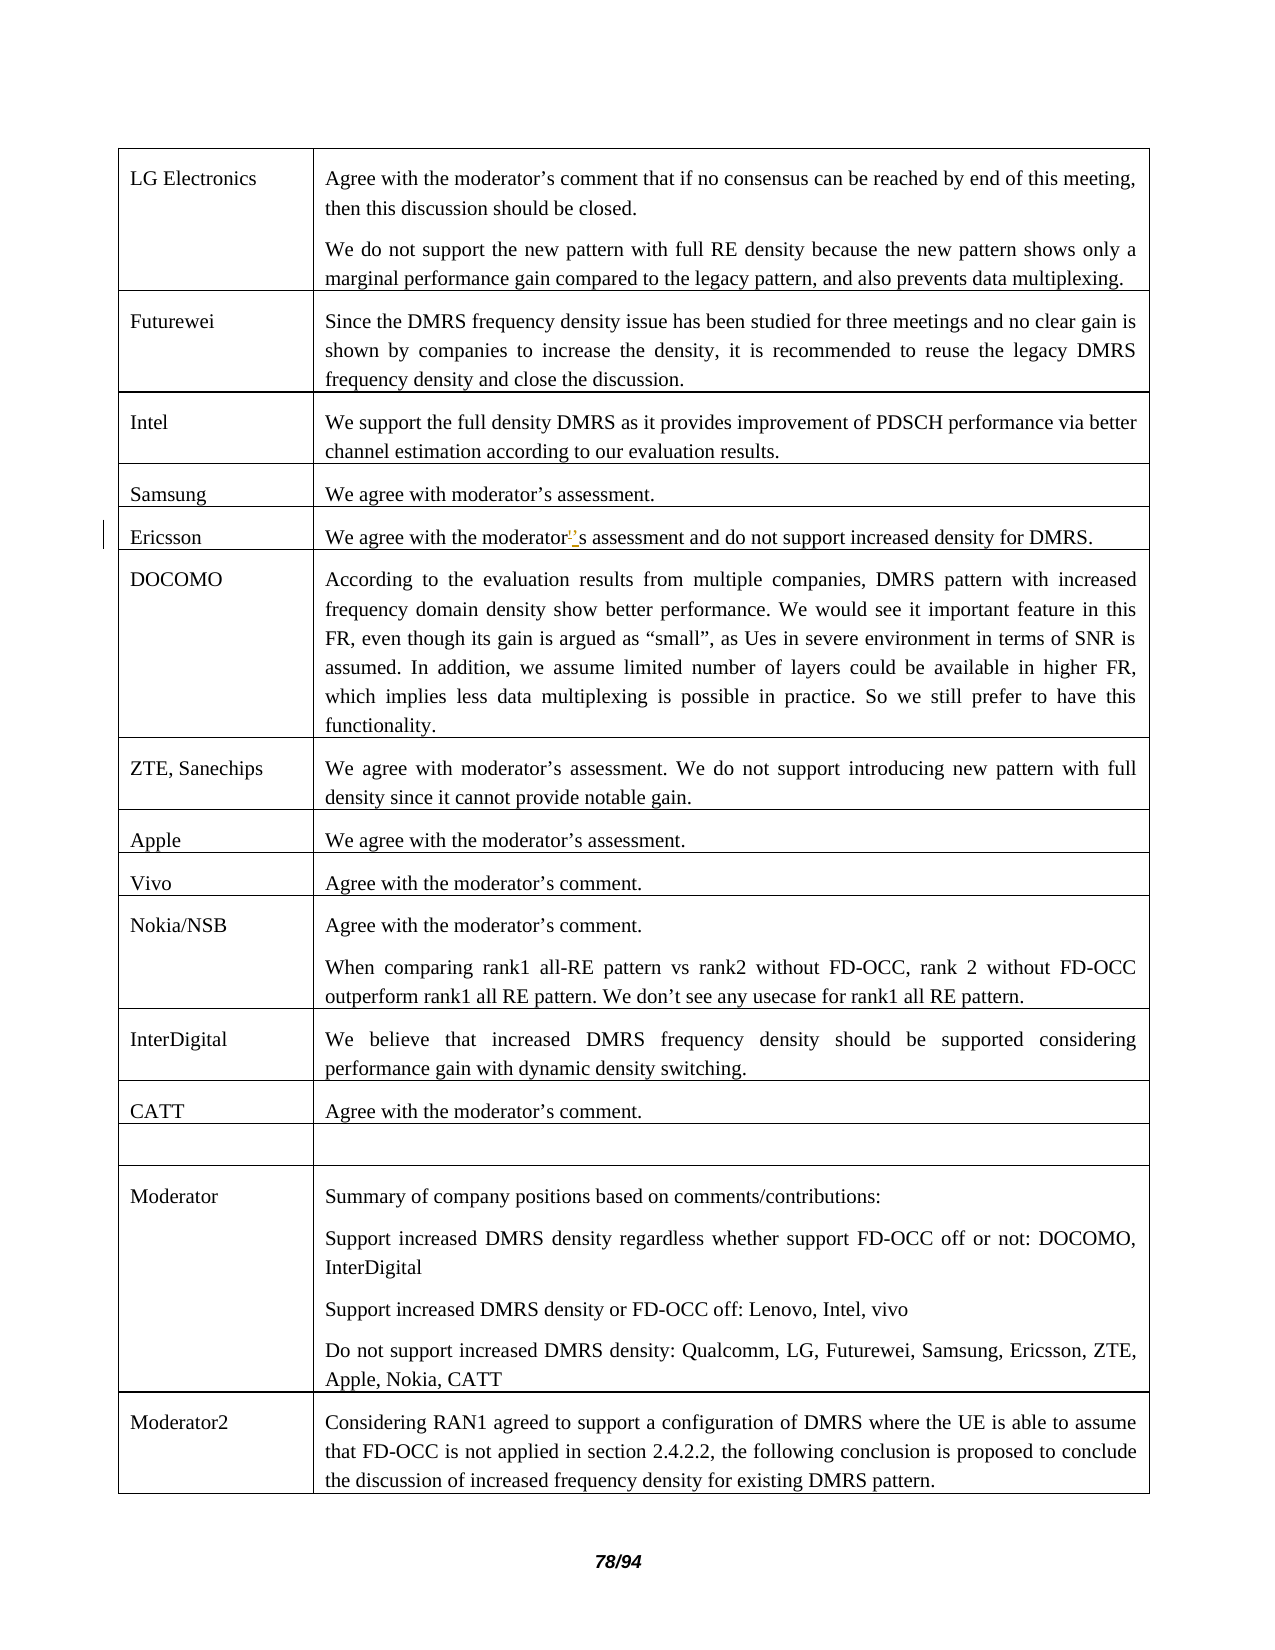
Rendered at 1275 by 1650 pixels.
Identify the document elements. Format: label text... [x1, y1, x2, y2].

table_cell LG Electronics [119, 149, 313, 290]
table_cell Since the DMRS frequency density issue has been studied for three meetings and no clear gain is shown by companies to increase the density, it is recommended to reuse the legacy DMRS frequency density and close the discussion. [314, 291, 1149, 391]
table_cell Moderator [119, 1166, 313, 1391]
table_cell Agree with the moderator’s comment. [314, 1081, 1149, 1123]
table_cell Agree with the moderator’s comment. [314, 853, 1149, 894]
table_cell We support the full density DMRS as it provides improvement of PDSCH performance via better channel estimation according to our evaluation results. [314, 393, 1149, 463]
table_cell We agree with the moderators assessment and do not support increased density for DMRS. [314, 507, 1149, 549]
table_cell [314, 1124, 1149, 1165]
table_cell Agree with the moderator’s comment that if no consensus can be reached by end of this meeting, then this discussion should be closed. We do not support the new pattern with full RE density because the new pattern shows only a marginal performance gain compared to the legacy pattern, and also prevents data multiplexing. [314, 149, 1149, 290]
table_cell CATT [119, 1081, 313, 1123]
table_cell Apple [119, 810, 313, 852]
table_cell We agree with the moderator’s assessment. [314, 810, 1149, 852]
table_cell Samsung [119, 464, 313, 506]
table_cell Nokia/NSB [119, 896, 313, 1008]
table_cell According to the evaluation results from multiple companies, DMRS pattern with increased frequency domain density show better performance. We would see it important feature in this FR, even though its gain is argued as “small”, as Ues in severe environment in terms of SNR is assumed. In addition, we assume limited number of layers could be available in higher FR, which implies less data multiplexing is possible in practice. So we still prefer to have this functionality. [314, 550, 1149, 737]
table_cell [119, 1124, 313, 1165]
table_cell Considering RAN1 agreed to support a configuration of DMRS where the UE is able to assume that FD-OCC is not applied in section 2.4.2.2, the following conclusion is proposed to conclude the discussion of increased frequency density for existing DMRS pattern. [314, 1393, 1149, 1492]
table_cell Futurewei [119, 291, 313, 391]
table_cell Vivo [119, 853, 313, 894]
table_cell Moderator2 [119, 1393, 313, 1492]
table_cell Agree with the moderator’s comment. When comparing rank1 all-RE pattern vs rank2 without FD-OCC, rank 2 without FD-OCC outperform rank1 all RE pattern. We don’t see any usecase for rank1 all RE pattern. [314, 896, 1149, 1008]
table_cell We agree with moderator’s assessment. We do not support introducing new pattern with full density since it cannot provide notable gain. [314, 738, 1149, 809]
table_cell InterDigital [119, 1009, 313, 1080]
table_cell We agree with moderator’s assessment. [314, 464, 1149, 506]
table_cell Summary of company positions based on comments/contributions: Support increased DMRS density regardless whether support FD-OCC off or not: DOCOMO, InterDigital Support increased DMRS density or FD-OCC off: Lenovo, Intel, vivo Do not support increased DMRS density: Qualcomm, LG, Futurewei, Samsung, Ericsson, ZTE, Apple, Nokia, CATT [314, 1166, 1149, 1391]
table_cell We believe that increased DMRS frequency density should be supported considering performance gain with dynamic density switching. [314, 1009, 1149, 1080]
table_cell Intel [119, 393, 313, 463]
table_cell ZTE, Sanechips [119, 738, 313, 809]
table_cell DOCOMO [119, 550, 313, 737]
table_cell Ericsson [119, 507, 313, 549]
